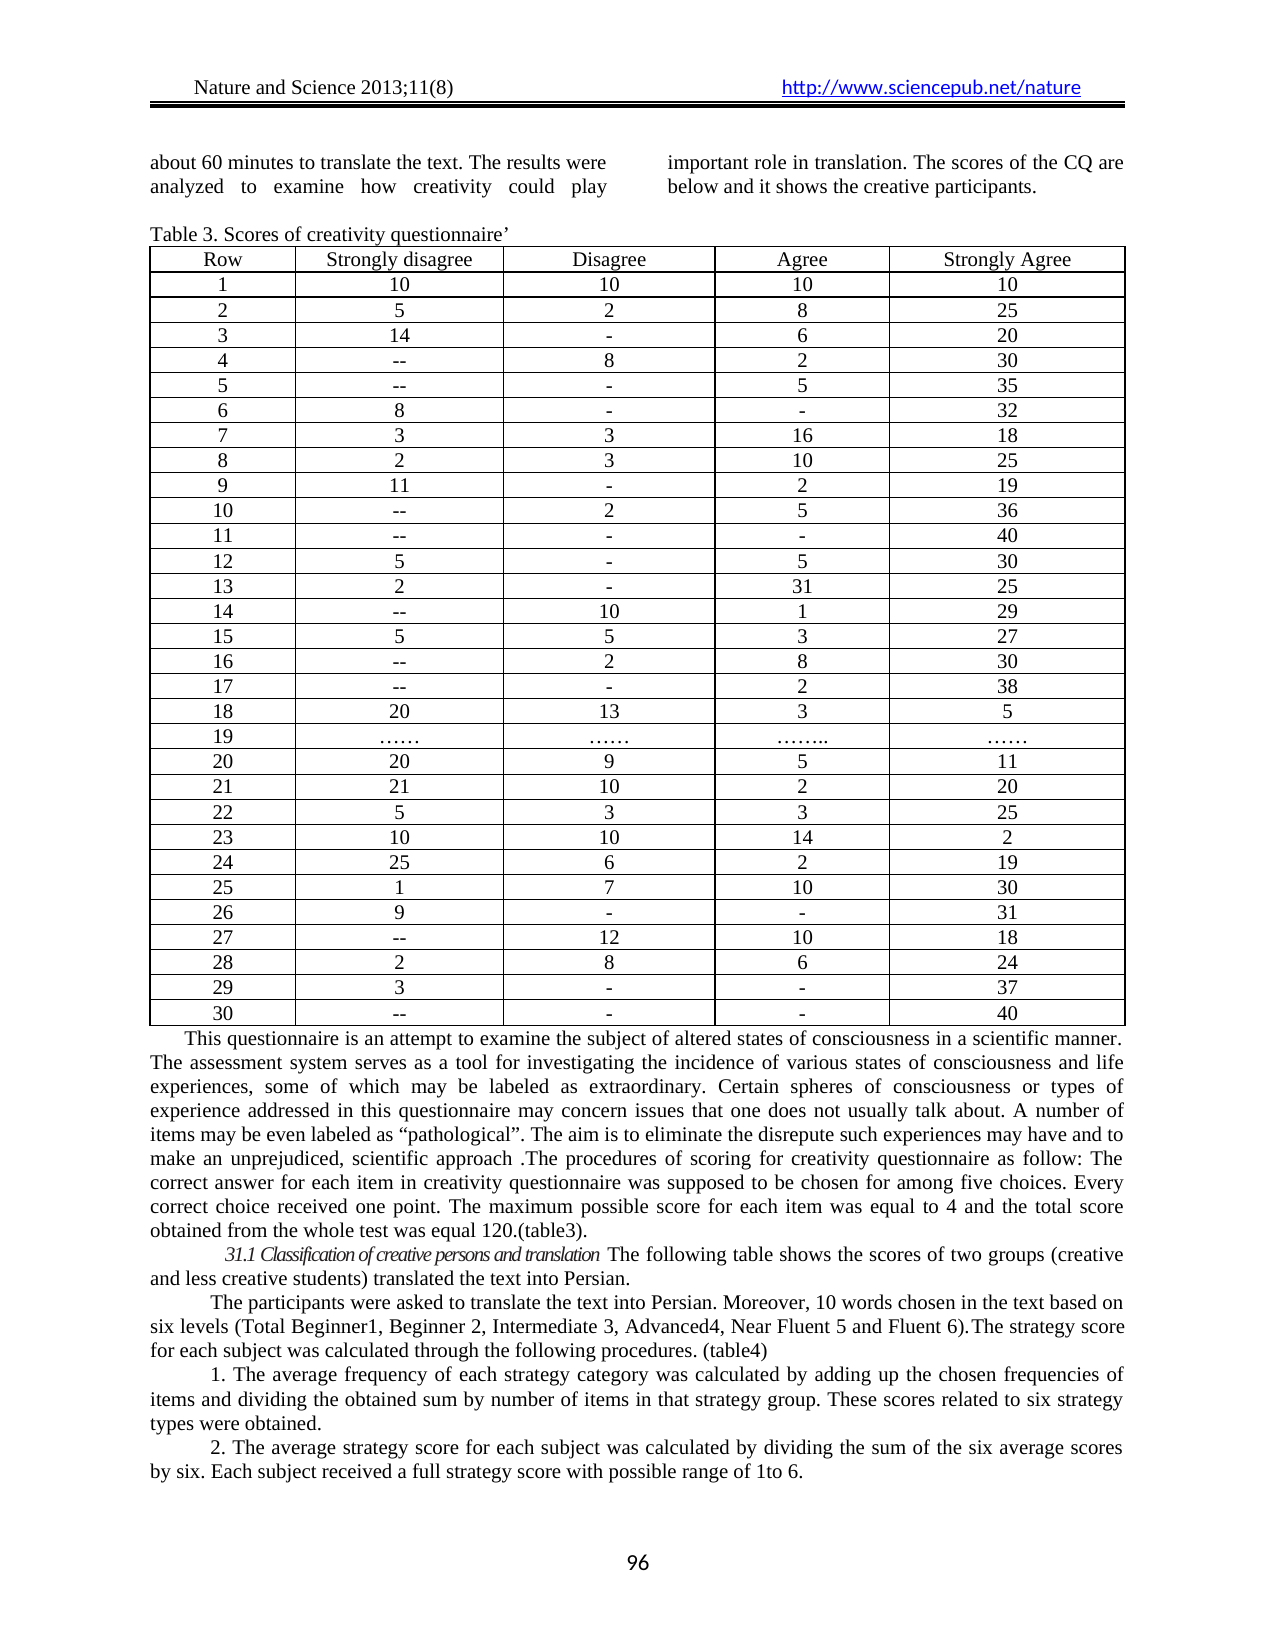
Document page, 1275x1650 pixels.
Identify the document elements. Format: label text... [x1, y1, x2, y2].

table_cell - [504, 524, 714, 547]
table_cell - [716, 900, 889, 924]
table_cell 10 [504, 775, 714, 798]
table_cell -- [296, 524, 503, 547]
table_cell - [716, 975, 889, 999]
table_cell 2 [504, 649, 714, 673]
table_cell 28 [151, 950, 295, 974]
table_cell 18 [151, 699, 295, 723]
table_cell 20 [890, 775, 1124, 798]
table_cell 32 [890, 398, 1124, 422]
table_cell 8 [151, 448, 295, 472]
table_cell 2 [716, 850, 889, 874]
table_cell 10 [716, 875, 889, 899]
table_cell -- [296, 925, 503, 949]
table_cell 18 [890, 423, 1124, 447]
table_cell 5 [296, 800, 503, 824]
table_cell - [504, 574, 714, 598]
table_cell -- [296, 373, 503, 397]
table_header Agree [716, 247, 889, 271]
table_cell 5 [716, 498, 889, 522]
table_cell 2 [296, 950, 503, 974]
table_cell 11 [151, 524, 295, 547]
table_cell 5 [151, 373, 295, 397]
table_cell 8 [716, 649, 889, 673]
table_cell 25 [890, 298, 1124, 322]
table_cell 10 [716, 448, 889, 472]
table_cell 2 [890, 825, 1124, 849]
table_cell 24 [151, 850, 295, 874]
table_cell 10 [504, 825, 714, 849]
table_cell - [504, 398, 714, 422]
table_cell 17 [151, 674, 295, 698]
table_cell - [716, 398, 889, 422]
table_cell 30 [890, 649, 1124, 673]
table_header Disagree [504, 247, 714, 271]
table_cell 5 [716, 749, 889, 773]
table_cell 9 [296, 900, 503, 924]
table_cell -- [296, 1000, 503, 1024]
table_cell 22 [151, 800, 295, 824]
table_cell 5 [890, 699, 1124, 723]
table_cell 30 [890, 348, 1124, 372]
table_header Strongly disagree [296, 247, 503, 271]
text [667, 150, 1125, 198]
table_cell 25 [890, 448, 1124, 472]
table_cell 27 [151, 925, 295, 949]
table_cell 40 [890, 1000, 1124, 1024]
table_cell 8 [504, 950, 714, 974]
table_cell 3 [151, 323, 295, 347]
table_cell 10 [504, 273, 714, 296]
table_cell - [504, 373, 714, 397]
table_cell -- [296, 348, 503, 372]
table_cell - [504, 323, 714, 347]
table_cell 10 [296, 825, 503, 849]
table_cell 3 [296, 975, 503, 999]
table_cell 2 [504, 298, 714, 322]
table_cell 8 [716, 298, 889, 322]
table_cell 6 [716, 950, 889, 974]
table_cell 3 [716, 624, 889, 648]
table_cell 2 [296, 574, 503, 598]
table_cell 27 [890, 624, 1124, 648]
table_cell …… [296, 724, 503, 748]
table_cell 31 [890, 900, 1124, 924]
text Table 3. Scores of creativity questionnaire’ [150, 222, 1125, 246]
table_cell 36 [890, 498, 1124, 522]
table_cell 10 [504, 599, 714, 623]
table_cell 25 [151, 875, 295, 899]
table_cell 6 [504, 850, 714, 874]
table_cell 6 [151, 398, 295, 422]
table_cell 5 [716, 373, 889, 397]
table_cell - [716, 1000, 889, 1024]
table_cell 10 [890, 273, 1124, 296]
table_cell 11 [296, 473, 503, 497]
table_cell 2 [504, 498, 714, 522]
table_cell 3 [504, 800, 714, 824]
table_cell 5 [504, 624, 714, 648]
table_cell 5 [296, 624, 503, 648]
table_cell 14 [151, 599, 295, 623]
table_cell 29 [151, 975, 295, 999]
table_cell 26 [151, 900, 295, 924]
table_cell 18 [890, 925, 1124, 949]
table_cell 1 [716, 599, 889, 623]
table_cell - [504, 674, 714, 698]
table_cell 20 [296, 699, 503, 723]
table_cell 9 [504, 749, 714, 773]
table_cell 8 [296, 398, 503, 422]
table_cell 7 [151, 423, 295, 447]
table_cell 29 [890, 599, 1124, 623]
table_cell 5 [716, 549, 889, 573]
table_cell - [504, 900, 714, 924]
table_cell 14 [716, 825, 889, 849]
table_cell 25 [890, 800, 1124, 824]
table_cell 3 [504, 423, 714, 447]
table_cell 25 [296, 850, 503, 874]
table_cell -- [296, 674, 503, 698]
table_cell 4 [151, 348, 295, 372]
table_cell 3 [716, 800, 889, 824]
table_cell 2 [716, 473, 889, 497]
table_cell - [716, 524, 889, 547]
table_cell 2 [296, 448, 503, 472]
table_cell 6 [716, 323, 889, 347]
table_cell 40 [890, 524, 1124, 547]
table_cell 30 [151, 1000, 295, 1024]
table_cell 16 [151, 649, 295, 673]
table_cell …….. [716, 724, 889, 748]
text This questionnaire is an attempt to examine the subject of altered states of consciousness in a scientific manner. The assessment system serves as a tool for investigating the incidence of various states of consciousness and life experiences, some of which may be labeled as extraordinary. Certain spheres of consciousness or types of experience addressed in this questionnaire may concern issues that one does not usually talk about. A number of items may be even labeled as “pathological”. The aim is to eliminate the disrepute such experiences may have and to make an unprejudiced, scientific approach .The procedures of scoring for creativity questionnaire as follow: The correct answer for each item in creativity questionnaire was supposed to be chosen for among five choices. Every correct choice received one point. The maximum possible score for each item was equal to 4 and the total score obtained from the whole test was equal 120.(table3). [150, 1026, 1125, 1242]
text 31.1 Classification of creative persons and translation The following table shows the scores of two groups (creative and less creative students) translated the text into Persian. [150, 1242, 1125, 1290]
table_cell 23 [151, 825, 295, 849]
table_cell 1 [151, 273, 295, 296]
table_cell 8 [504, 348, 714, 372]
table_header Row [151, 247, 295, 271]
table_cell 19 [151, 724, 295, 748]
table_cell 3 [504, 448, 714, 472]
table_cell 19 [890, 850, 1124, 874]
text 1. The average frequency of each strategy category was calculated by adding up the chosen frequencies of items and dividing the obtained sum by number of items in that strategy group. These scores related to six strategy types were obtained. [150, 1362, 1125, 1434]
table_cell 5 [296, 549, 503, 573]
table_cell 25 [890, 574, 1124, 598]
table_cell 2 [716, 674, 889, 698]
table_cell -- [296, 599, 503, 623]
table_cell …… [504, 724, 714, 748]
table_cell 11 [890, 749, 1124, 773]
table_cell 13 [151, 574, 295, 598]
table_cell 16 [716, 423, 889, 447]
table_cell 21 [296, 775, 503, 798]
table_cell 3 [716, 699, 889, 723]
table_cell 38 [890, 674, 1124, 698]
table_cell 1 [296, 875, 503, 899]
table_cell 20 [296, 749, 503, 773]
table_cell 24 [890, 950, 1124, 974]
table_cell 10 [151, 498, 295, 522]
table_cell 15 [151, 624, 295, 648]
table_cell - [504, 975, 714, 999]
table_cell 19 [890, 473, 1124, 497]
table_cell -- [296, 649, 503, 673]
table_cell 20 [151, 749, 295, 773]
table_cell 12 [151, 549, 295, 573]
table_cell 7 [504, 875, 714, 899]
table_cell 5 [296, 298, 503, 322]
table_cell 2 [716, 348, 889, 372]
table_cell - [504, 473, 714, 497]
table_cell -- [296, 498, 503, 522]
table_cell 20 [890, 323, 1124, 347]
table_cell 14 [296, 323, 503, 347]
table_cell - [504, 1000, 714, 1024]
table_cell 3 [296, 423, 503, 447]
table_cell 10 [716, 925, 889, 949]
table_cell 2 [151, 298, 295, 322]
table_cell 21 [151, 775, 295, 798]
table_cell 12 [504, 925, 714, 949]
table_cell 10 [716, 273, 889, 296]
table_cell 30 [890, 875, 1124, 899]
table_cell 10 [296, 273, 503, 296]
table_cell 37 [890, 975, 1124, 999]
table_header Strongly Agree [890, 247, 1124, 271]
text The participants were asked to translate the text into Persian. Moreover, 10 words chosen in the text based on six levels (Total Beginner1, Beginner 2, Intermediate 3, Advanced4, Near Fluent 5 and Fluent 6).The strategy score for each subject was calculated through the following procedures. (table4) [150, 1290, 1125, 1362]
table_cell 35 [890, 373, 1124, 397]
table_cell - [504, 549, 714, 573]
table_cell 9 [151, 473, 295, 497]
table_cell 31 [716, 574, 889, 598]
text 2. The average strategy score for each subject was calculated by dividing the sum of the six average scores by six. Each subject received a full strategy score with possible range of 1to 6. [150, 1434, 1125, 1483]
table_cell 2 [716, 775, 889, 798]
table_cell …… [890, 724, 1124, 748]
table_cell 30 [890, 549, 1124, 573]
table_cell 13 [504, 699, 714, 723]
